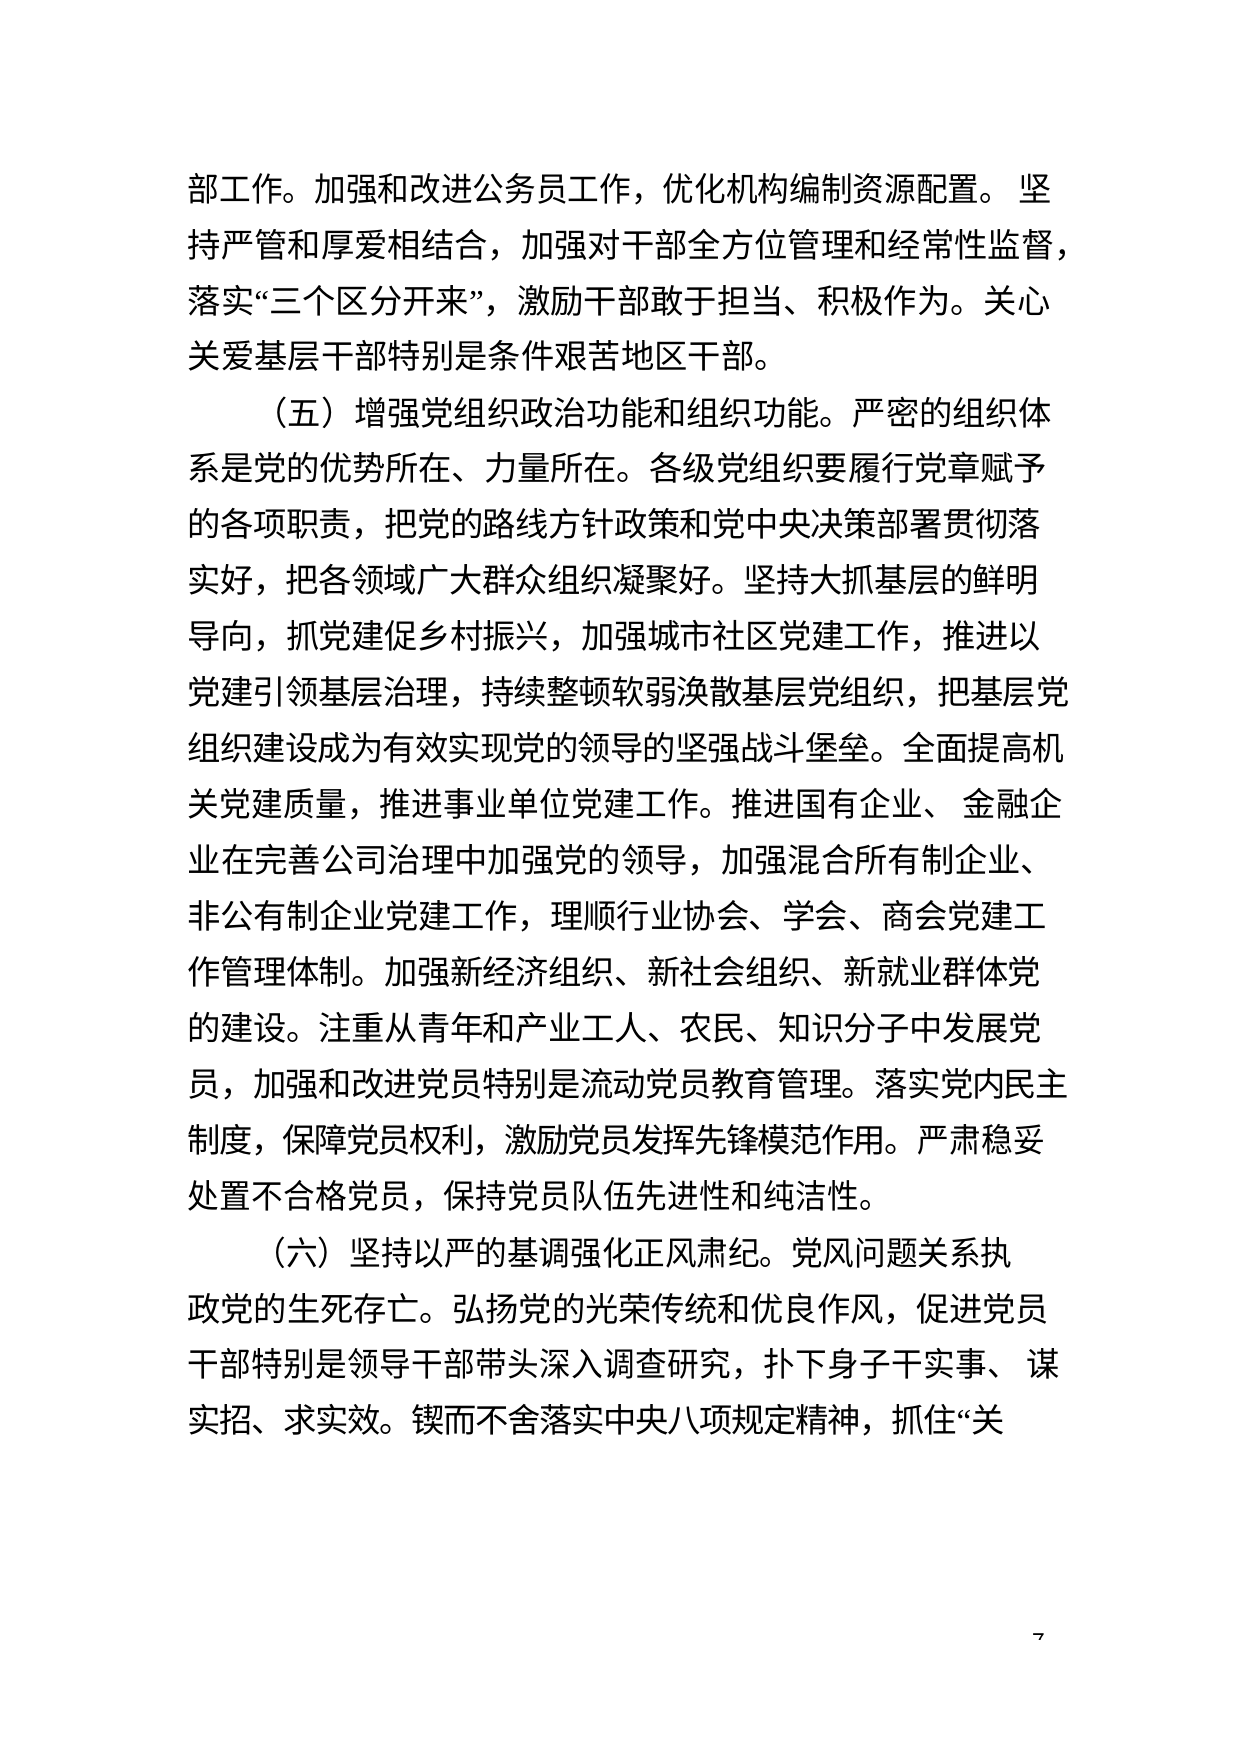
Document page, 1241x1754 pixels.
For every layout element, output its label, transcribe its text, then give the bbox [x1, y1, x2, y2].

text 部工作。加强和改进公务员工作，优化机构编制资源配置。 坚持严管和厚爱相结合，加强对干部全方位管理和经常性监督，落实“三个区分开来”，激励干部敢于担当、积极作为。关心关爱基层干部特别是条件艰苦地区干部。 [187, 162, 1069, 378]
text （六）坚持以严的基调强化正风肃纪。党风问题关系执 [254, 1225, 1098, 1275]
text （五）增强党组织政治功能和组织功能。严密的组织体系是党的优势所在、力量所在。各级党组织要履行党章赋予的各项职责，把党的路线方针政策和党中央决策部署贯彻落实好，把各领域广大群众组织凝聚好。坚持大抓基层的鲜明导向，抓党建促乡村振兴，加强城市社区党建工作，推进以党建引领基层治理，持续整顿软弱涣散基层党组织，把基层党组织建设成为有效实现党的领导的坚强战斗堡垒。全面提高机关党建质量，推进事业单位党建工作。推进国有企业、 金融企业在完善公司治理中加强党的领导，加强混合所有制企业、非公有制企业党建工作，理顺行业协会、学会、商会党建工作管理体制。加强新经济组织、新社会组织、新就业群体党的建设。注重从青年和产业工人、农民、知识分子中发展党员，加强和改进党员特别是流动党员教育管理。落实党内民主制度，保障党员权利，激励党员发挥先锋模范作用。严肃稳妥处置不合格党员，保持党员队伍先进性和纯洁性。 [187, 386, 1069, 1218]
text 政党的生死存亡。弘扬党的光荣传统和优良作风，促进党员干部特别是领导干部带头深入调查研究，扑下身子干实事、 谋实招、求实效。锲而不舍落实中央八项规定精神，抓住“关 [187, 1282, 1069, 1442]
